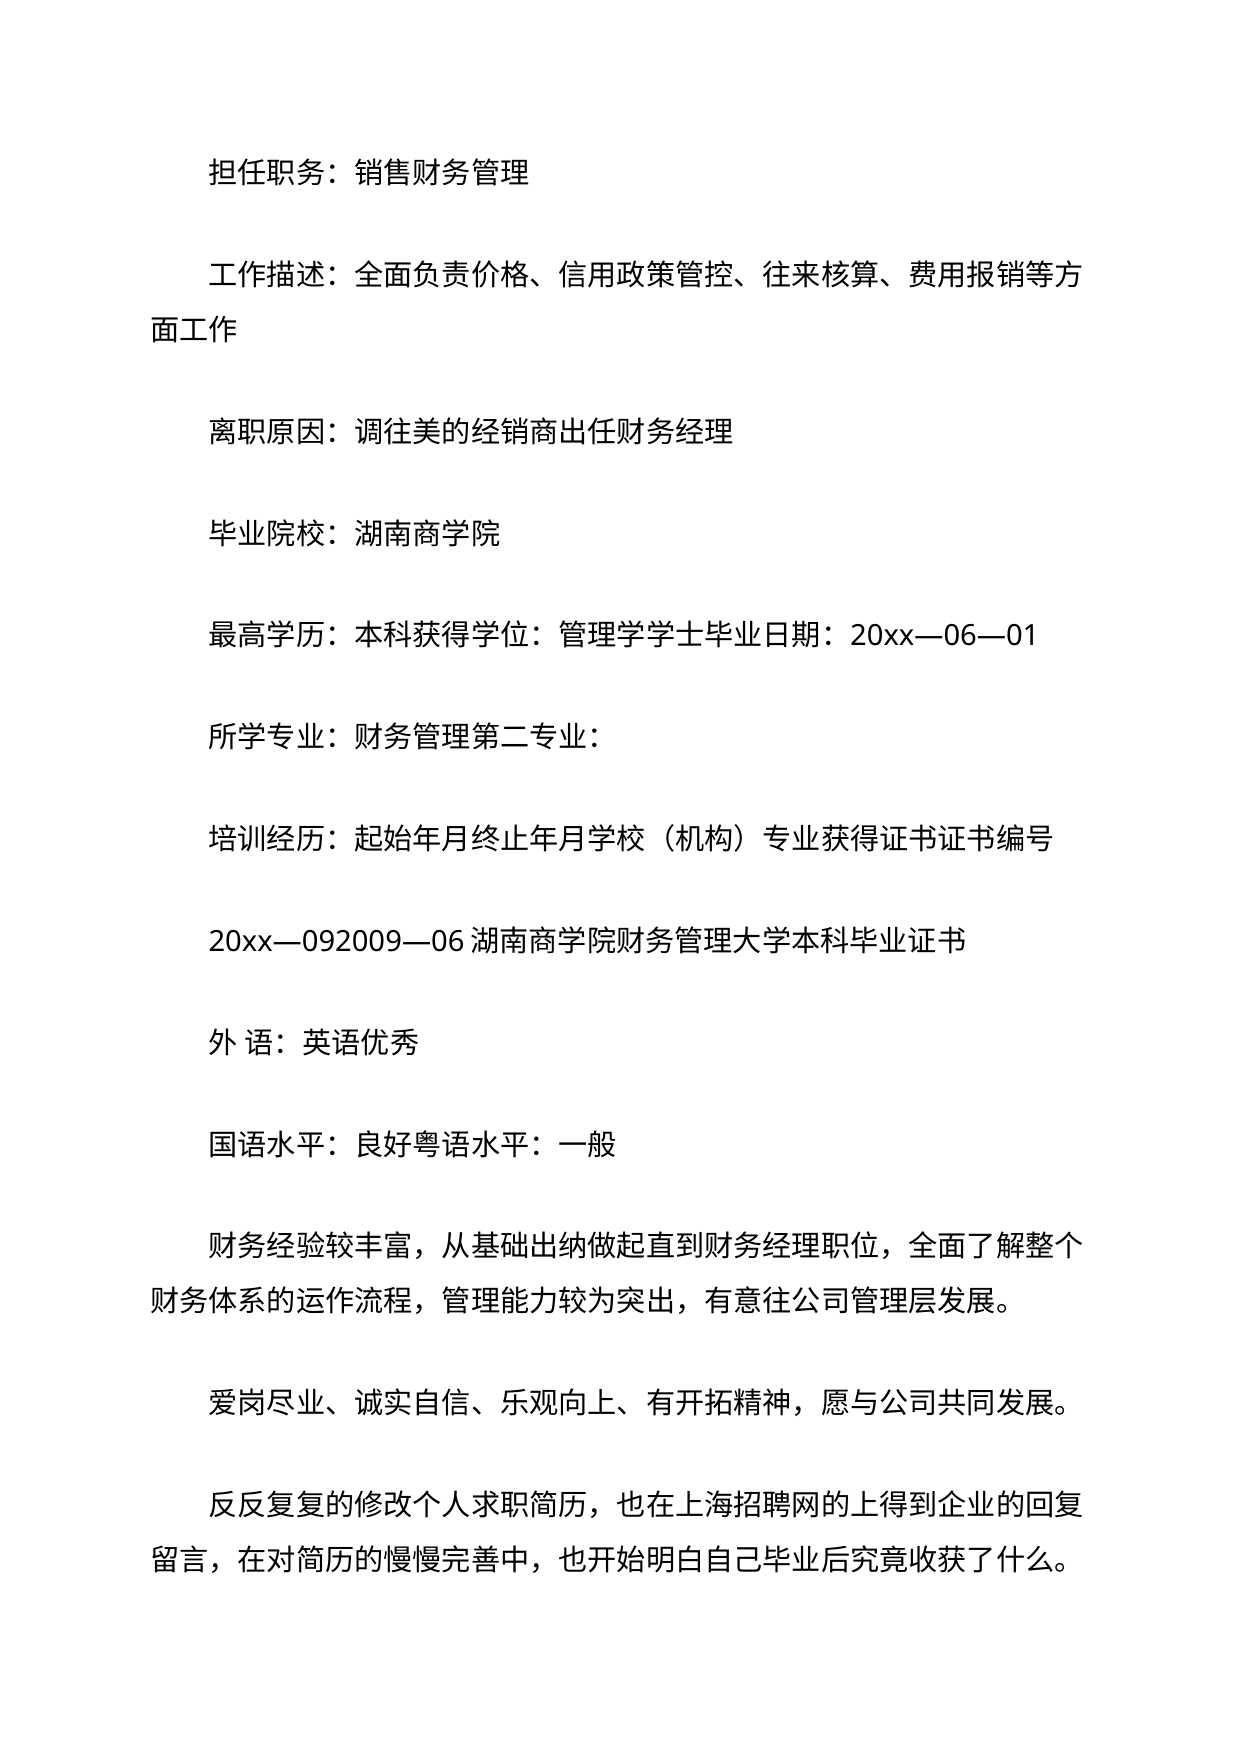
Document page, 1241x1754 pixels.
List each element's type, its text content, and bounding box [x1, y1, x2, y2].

text 反反复复的修改个人求职简历，也在上海招聘网的上得到企业的回复留言，在对简历的慢慢完善中，也开始明白自己毕业后究竟收获了什么。 [150, 1481, 1090, 1579]
text 外 语：英语优秀 [150, 1019, 1090, 1062]
text 培训经历：起始年月终止年月学校（机构）专业获得证书证书编号 [150, 816, 1090, 858]
text 20xx—092009—06湖南商学院财务管理大学本科毕业证书 [150, 917, 1090, 960]
text 国语水平：良好粤语水平：一般 [150, 1121, 1090, 1163]
text 工作描述：全面负责价格、信用政策管控、往来核算、费用报销等方面工作 [150, 252, 1090, 349]
text 所学专业：财务管理第二专业： [150, 714, 1090, 756]
text 最高学历：本科获得学位：管理学学士毕业日期：20xx—06—01 [150, 612, 1090, 654]
text 担任职务：销售财务管理 [150, 150, 1090, 192]
text 离职原因：调往美的经销商出任财务经理 [150, 408, 1090, 451]
text 财务经验较丰富，从基础出纳做起直到财务经理职位，全面了解整个财务体系的运作流程，管理能力较为突出，有意往公司管理层发展。 [150, 1223, 1090, 1320]
text 毕业院校：湖南商学院 [150, 510, 1090, 552]
text 爱岗尽业、诚实自信、乐观向上、有开拓精神，愿与公司共同发展。 [150, 1380, 1090, 1422]
